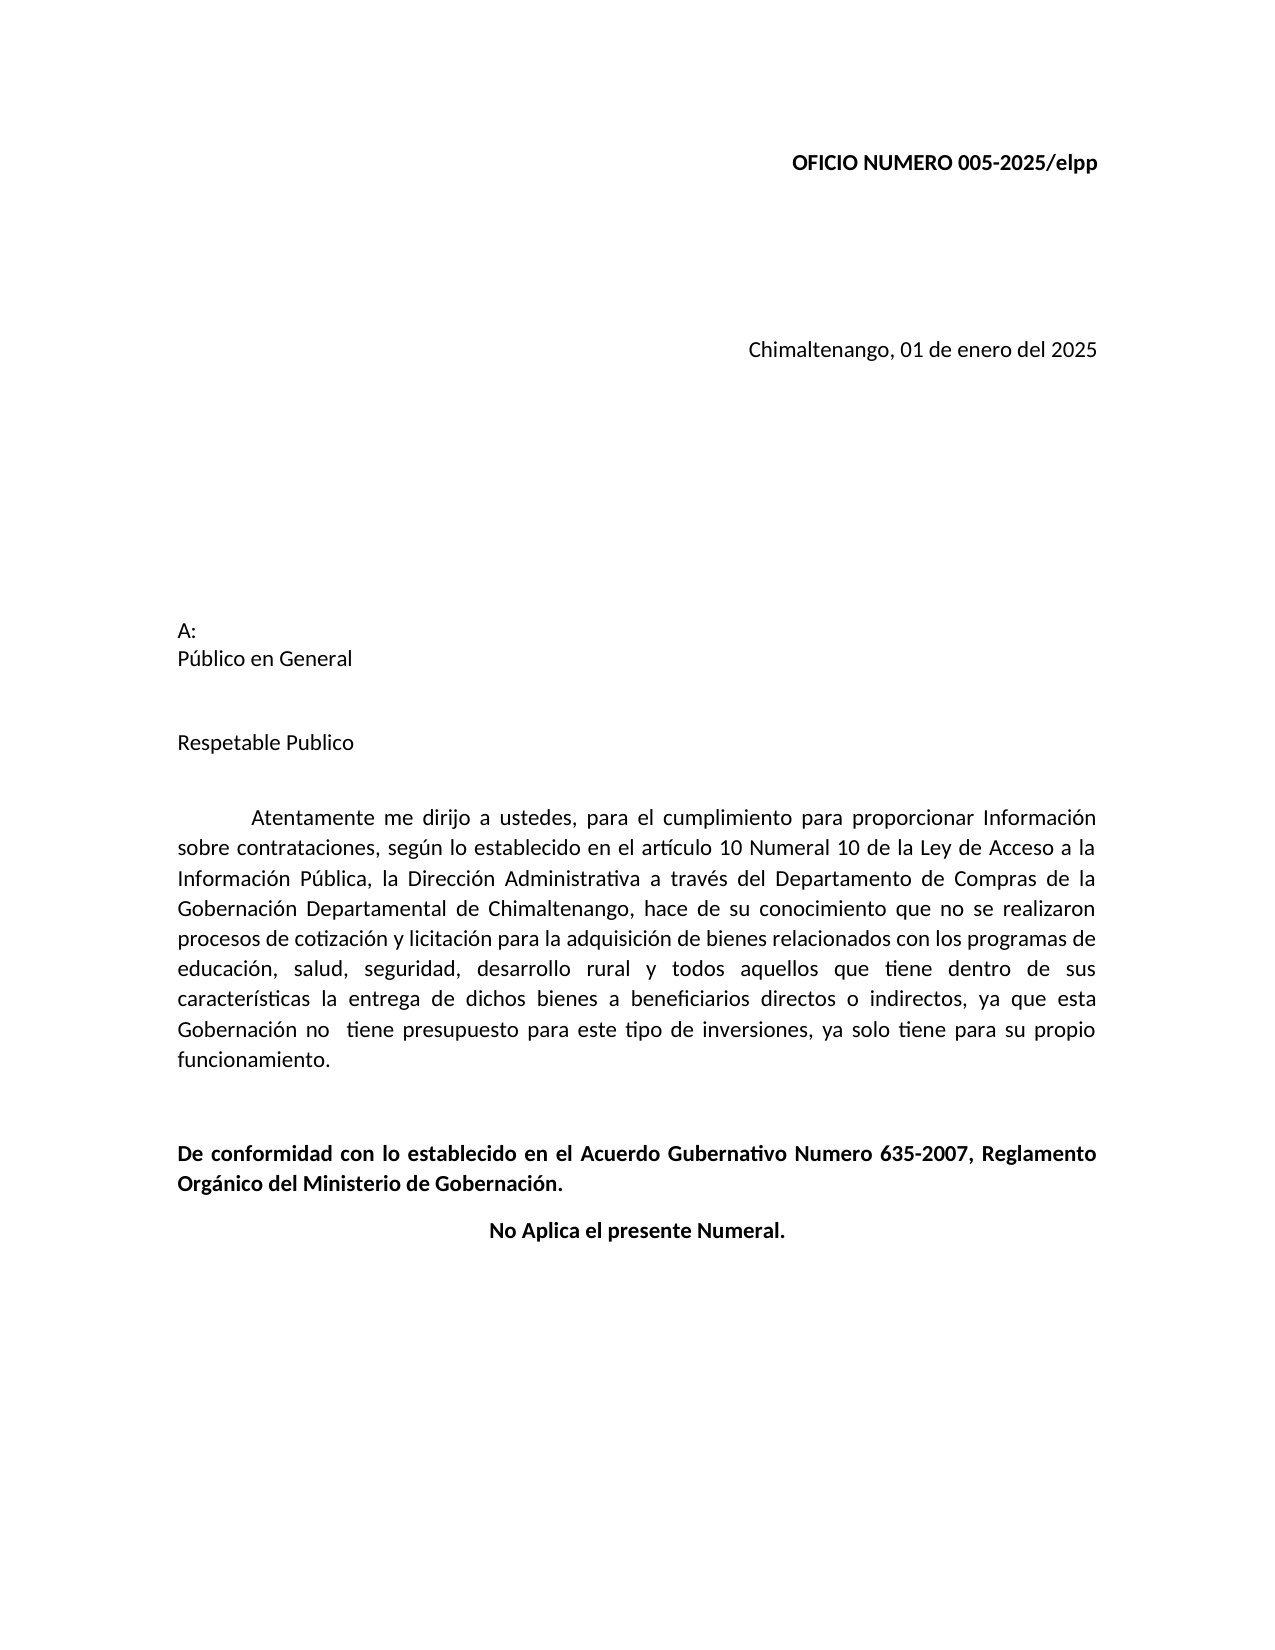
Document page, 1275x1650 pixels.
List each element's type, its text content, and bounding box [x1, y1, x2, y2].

text No Aplica el presente Numeral. [177, 1216, 1098, 1244]
text Chimaltenango, 01 de enero del 2025 [177, 335, 1098, 363]
text Respetable Publico [177, 728, 1098, 756]
text Público en General [177, 644, 1098, 672]
text De conformidad con lo establecido en el Acuerdo Gubernativo Numero 635-2007, Reglamento Orgánico del Ministerio de Gobernación. [177, 1139, 1098, 1197]
text OFICIO NUMERO 005-2025/elpp [177, 148, 1098, 176]
text A: [177, 616, 1098, 644]
text Atentamente me dirijo a ustedes, para el cumplimiento para proporcionar Información sobre contrataciones, según lo establecido en el artículo 10 Numeral 10 de la Ley de Acceso a la Información Pública, la Dirección Administrativa a través del Departamento de Compras de la Gobernación Departamental de Chimaltenango, hace de su conocimiento que no se realizaron procesos de cotización y licitación para la adquisición de bienes relacionados con los programas de educación, salud, seguridad, desarrollo rural y todos aquellos que tiene dentro de sus características la entrega de dichos bienes a beneficiarios directos o indirectos, ya que esta Gobernación no tiene presupuesto para este tipo de inversiones, ya solo tiene para su propio funcionamiento. [177, 803, 1098, 1073]
